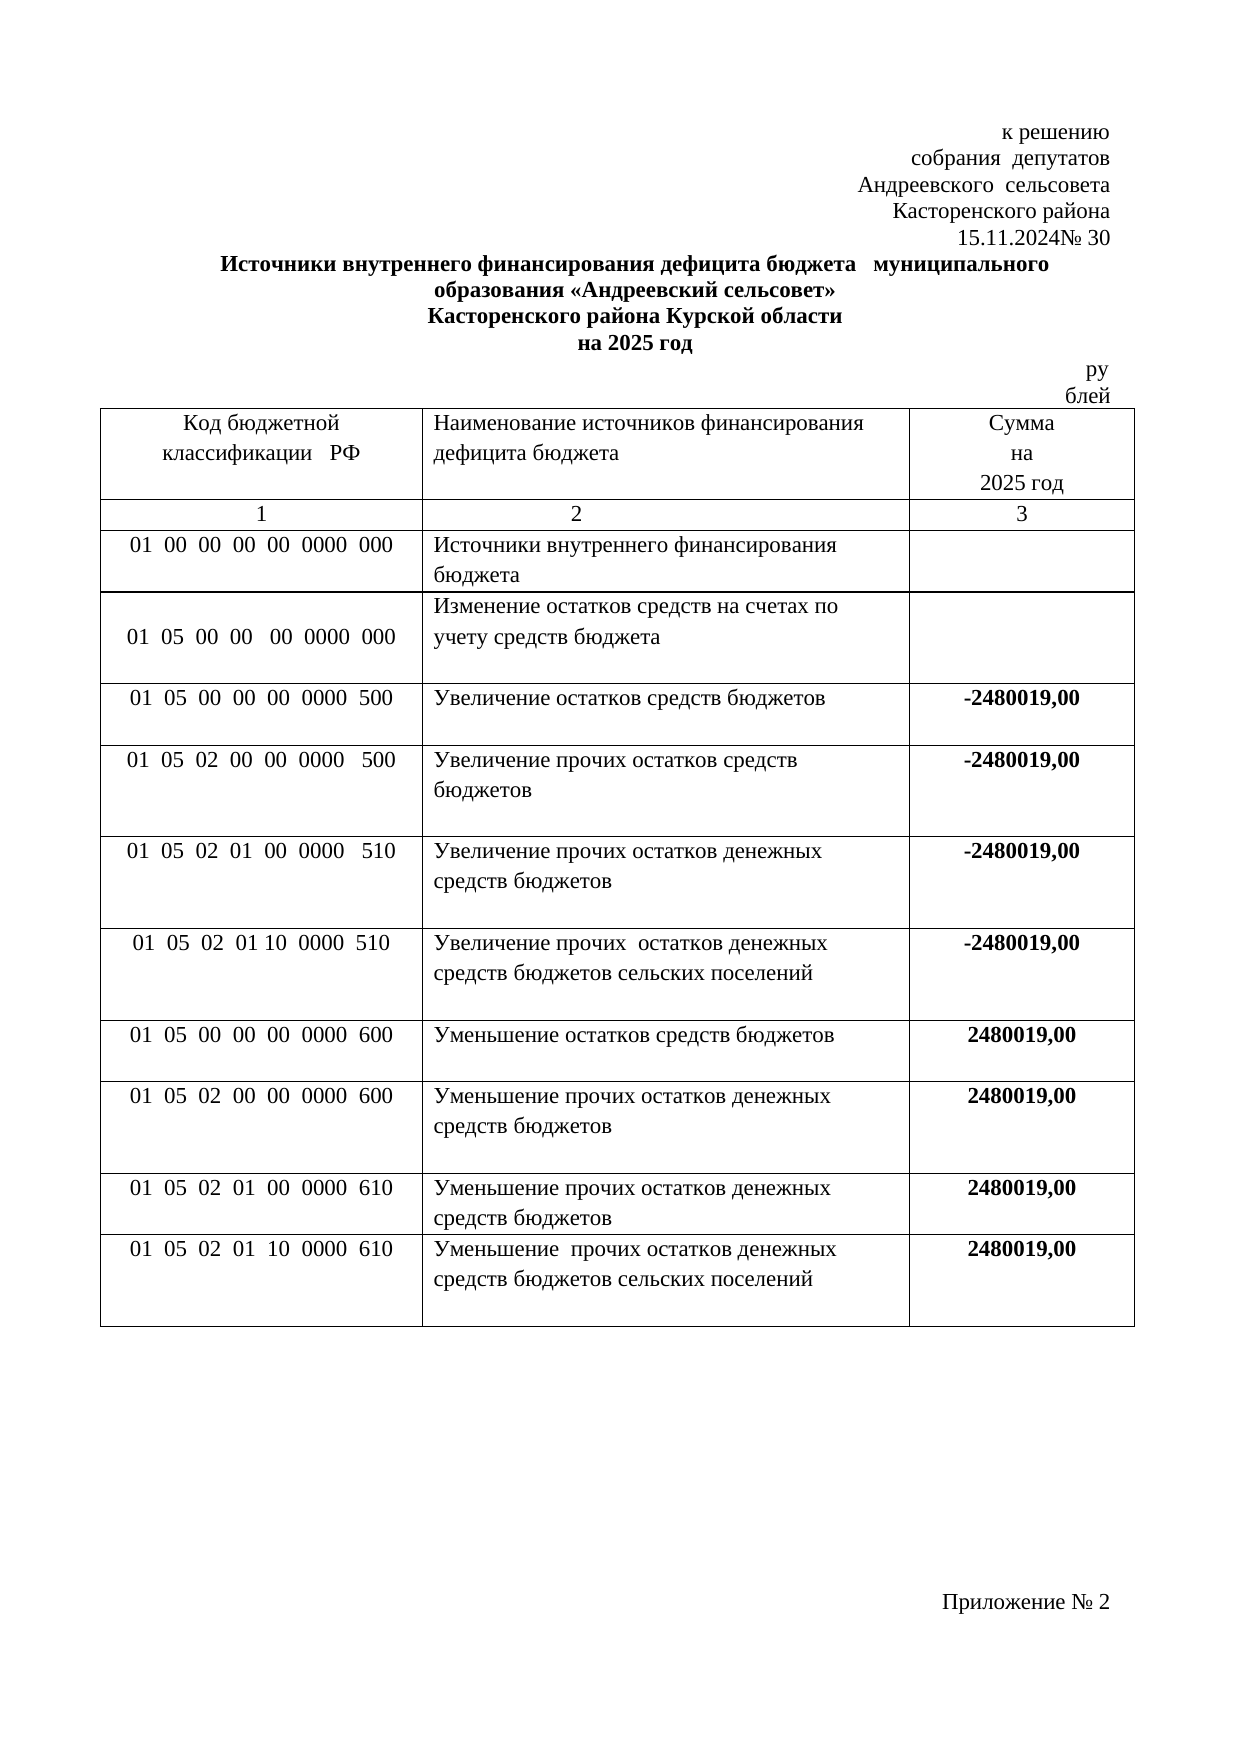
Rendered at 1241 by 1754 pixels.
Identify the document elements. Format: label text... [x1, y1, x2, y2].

text собрания депутатов [159, 144, 1110, 171]
table_cell -2480019,00 [910, 684, 1134, 744]
table_cell 01 05 02 00 00 0000 500 [101, 746, 422, 836]
text Андреевского сельсовета [159, 171, 1110, 197]
table_cell 01 05 02 00 00 0000 600 [101, 1082, 422, 1173]
text рублей [159, 355, 1110, 408]
table_cell Увеличение прочих остатков денежных средств бюджетов [423, 837, 909, 928]
table_cell [910, 593, 1134, 683]
text 15.11.2024№ 30 [159, 223, 1110, 250]
table_cell 2480019,00 [910, 1174, 1134, 1234]
text на 2025 год [159, 329, 1110, 355]
table_cell Уменьшение прочих остатков денежных средств бюджетов [423, 1082, 909, 1173]
table_cell 2480019,00 [910, 1235, 1134, 1326]
table_header Код бюджетной классификации РФ [101, 409, 422, 499]
table_cell 2480019,00 [910, 1021, 1134, 1081]
table_cell 01 05 00 00 00 0000 500 [101, 684, 422, 744]
table_cell 01 05 02 01 10 0000 510 [101, 929, 422, 1019]
table_cell Уменьшение прочих остатков денежных средств бюджетов сельских поселений [423, 1235, 909, 1326]
text к решению [159, 118, 1110, 144]
table_header Наименование источников финансирования дефицита бюджета [423, 409, 909, 499]
table_cell Увеличение прочих остатков денежных средств бюджетов сельских поселений [423, 929, 909, 1019]
table_header Сумма на 2025 год [910, 409, 1134, 499]
table_cell 2480019,00 [910, 1082, 1134, 1173]
table_cell Увеличение прочих остатков средств бюджетов [423, 746, 909, 836]
table_cell -2480019,00 [910, 929, 1134, 1019]
table_cell Уменьшение прочих остатков денежных средств бюджетов [423, 1174, 909, 1234]
table_cell -2480019,00 [910, 746, 1134, 836]
table_cell 01 05 02 01 00 0000 610 [101, 1174, 422, 1234]
table_cell Увеличение остатков средств бюджетов [423, 684, 909, 744]
table_cell 2 [423, 500, 909, 530]
table_cell [910, 531, 1134, 591]
table_cell 3 [910, 500, 1134, 530]
text Источники внутреннего финансирования дефицита бюджета муниципального образования «Андреевский сельсовет» [159, 250, 1110, 303]
table_cell 1 [101, 500, 422, 530]
text Касторенского района Курской области [159, 303, 1110, 329]
table_cell 01 05 00 00 00 0000 000 [101, 593, 422, 683]
table_cell 01 05 02 01 00 0000 510 [101, 837, 422, 928]
table_cell 01 05 02 01 10 0000 610 [101, 1235, 422, 1326]
table_cell Изменение остатков средств на счетах по учету средств бюджета [423, 593, 909, 683]
table_cell Уменьшение остатков средств бюджетов [423, 1021, 909, 1081]
table_cell Источники внутреннего финансирования бюджета [423, 531, 909, 591]
text Касторенского района [159, 197, 1110, 223]
table_cell 01 05 00 00 00 0000 600 [101, 1021, 422, 1081]
table_cell -2480019,00 [910, 837, 1134, 928]
table_cell 01 00 00 00 00 0000 000 [101, 531, 422, 591]
text Приложение № 2 [159, 1588, 1110, 1614]
